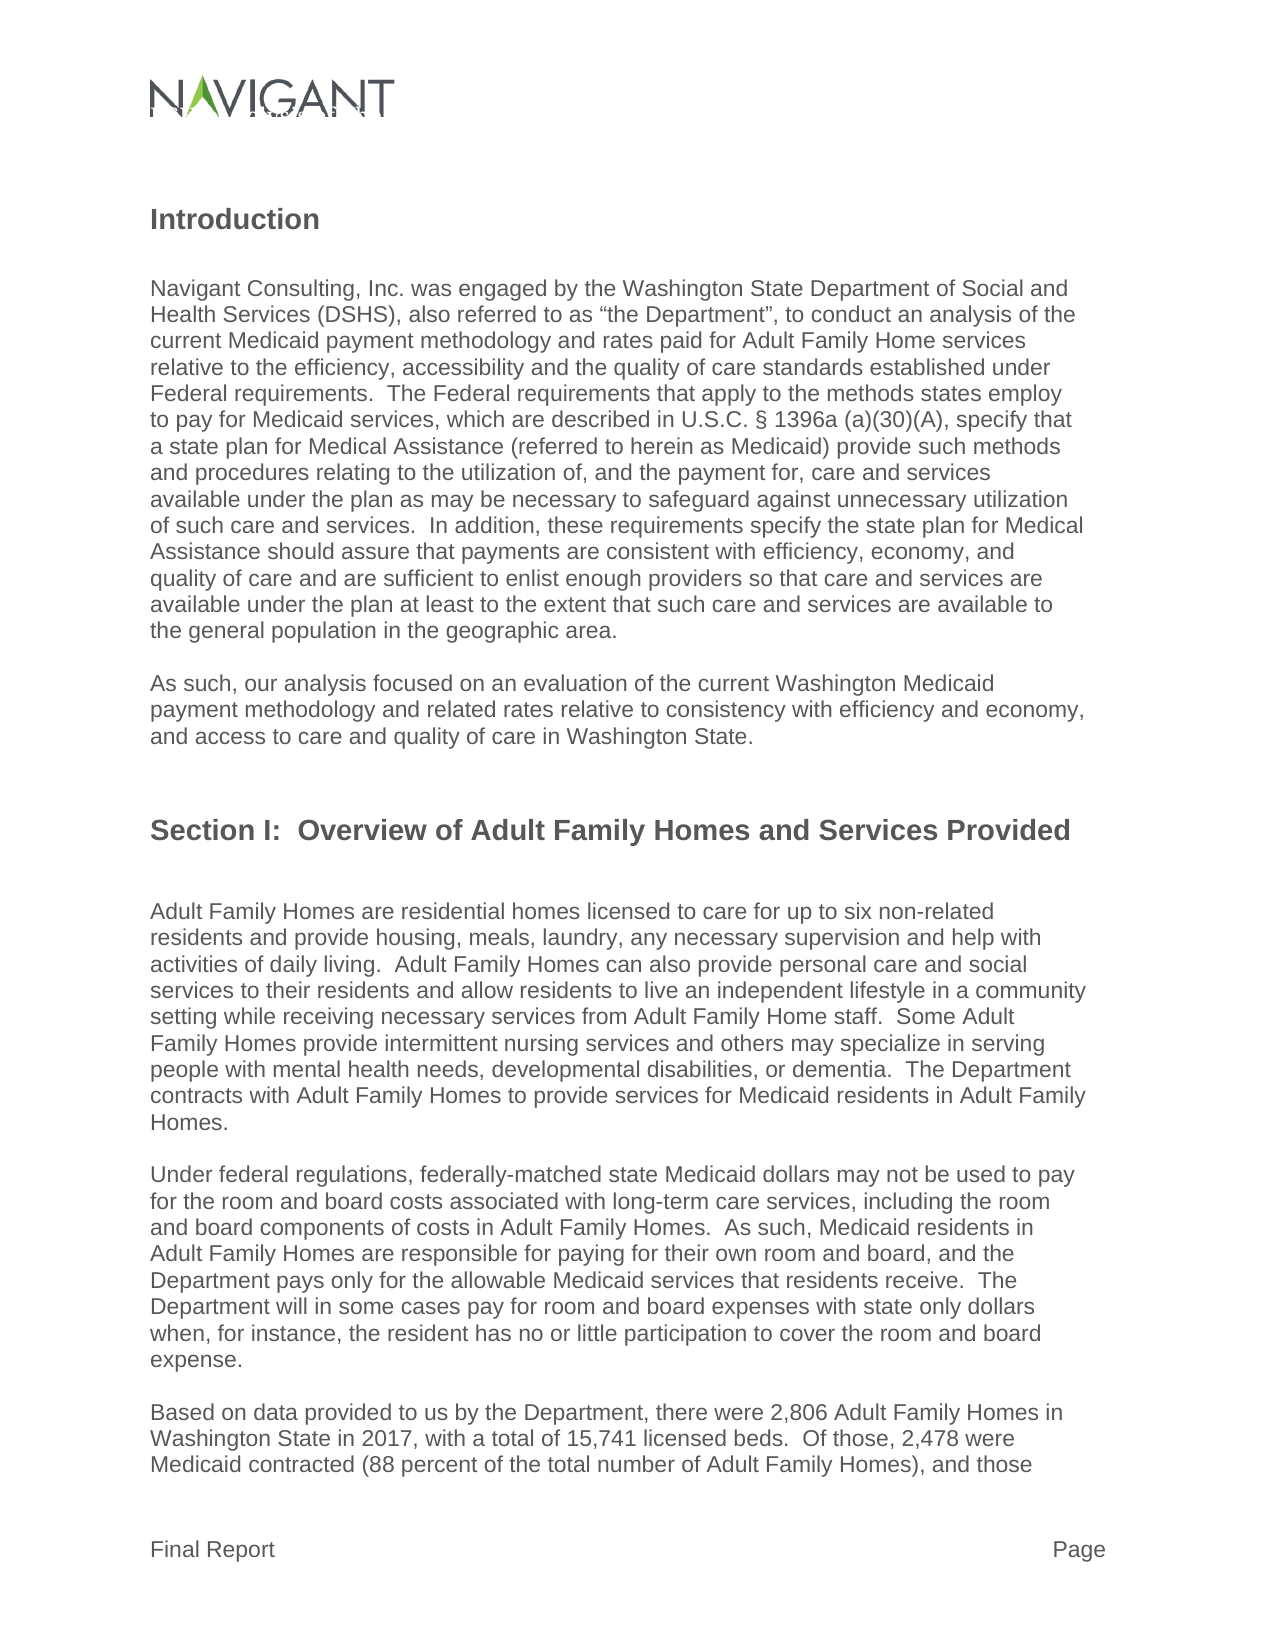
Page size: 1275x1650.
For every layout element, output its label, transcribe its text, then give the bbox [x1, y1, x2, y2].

text Adult Family Homes are residential homes licensed to care for up to six non-related residents and provide housing, meals, laundry, any necessary supervision and help with activities of daily living. Adult Family Homes can also provide personal care and social services to their residents and allow residents to live an independent lifestyle in a community setting while receiving necessary services from Adult Family Home staff. Some Adult Family Homes provide intermittent nursing services and others may specialize in serving people with mental health needs, developmental disabilities, or dementia. The Department contracts with Adult Family Homes to provide services for Medicaid residents in Adult Family Homes. [150, 898, 1087, 1135]
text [150, 1398, 1087, 1478]
text Introduction [150, 202, 1087, 236]
subtitle Section I: Overview of Adult Family Homes and Services Provided [150, 813, 1087, 846]
text Navigant Consulting, Inc. was engaged by the Washington State Department of Social and Health Services (DSHS), also referred to as “the Department”, to conduct an analysis of the current Medicaid payment methodology and rates paid for Adult Family Home services relative to the efficiency, accessibility and the quality of care standards established under Federal requirements. The Federal requirements that apply to the methods states employ to pay for Medicaid services, which are described in U.S.C. § 1396a (a)(30)(A), specify that a state plan for Medical Assistance (referred to herein as Medicaid) provide such methods and procedures relating to the utilization of, and the payment for, care and services available under the plan as may be necessary to safeguard against unnecessary utilization of such care and services. In addition, these requirements specify the state plan for Medical Assistance should assure that payments are consistent with efficiency, economy, and quality of care and are sufficient to enlist enough providers so that care and services are available under the plan at least to the extent that such care and services are available to the general population in the geographic area. [150, 275, 1087, 644]
text As such, our analysis focused on an evaluation of the current Washington Medicaid payment methodology and related rates relative to consistency with efficiency and economy, and access to care and quality of care in Washington State. [150, 670, 1087, 749]
text Under federal regulations, federally-matched state Medicaid dollars may not be used to pay for the room and board costs associated with long-term care services, including the room and board components of costs in Adult Family Homes. As such, Medicaid residents in Adult Family Homes are responsible for paying for their own room and board, and the Department pays only for the allowable Medicaid services that residents receive. The Department will in some cases pay for room and board expenses with state only dollars when, for instance, the resident has no or little participation to cover the room and board expense. [150, 1161, 1087, 1372]
